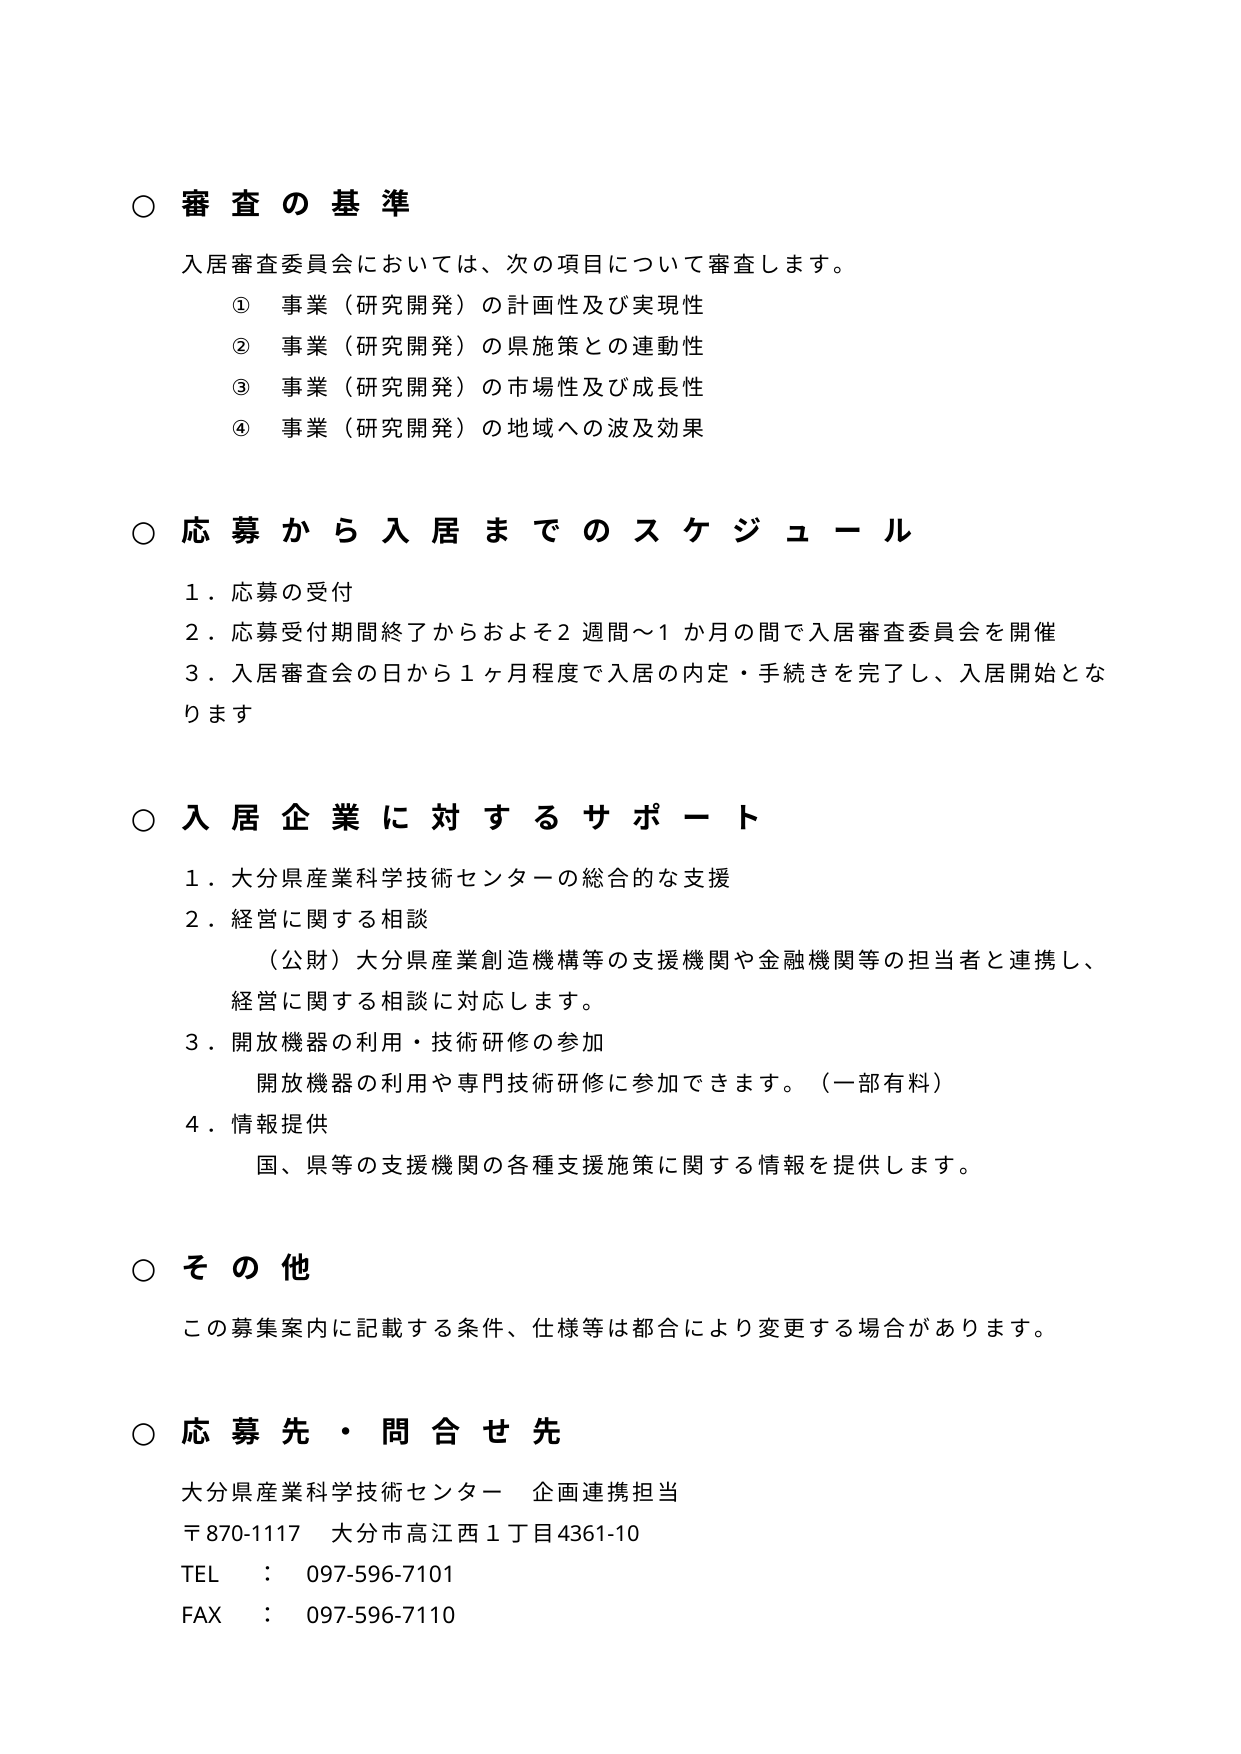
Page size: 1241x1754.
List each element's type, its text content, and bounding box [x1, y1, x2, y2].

text FAX：097-596-7110 [175, 1593, 1109, 1634]
text ○その他 [131, 1225, 1109, 1307]
text 入居審査委員会においては、次の項目について審査します。 [175, 242, 1109, 283]
text 開放機器の利用や専門技術研修に参加できます。（一部有料） [219, 1061, 1109, 1102]
text ２．応募受付期間終了からおよそ2週間～1か月の間で入居審査委員会を開催 [175, 611, 1109, 652]
text 国、県等の支援機関の各種支援施策に関する情報を提供します。 [219, 1143, 1109, 1184]
text この募集案内に記載する条件、仕様等は都合により変更する場合があります。 [145, 1307, 1109, 1348]
text ３．入居審査会の日から１ヶ月程度で入居の内定・手続きを完了し、入居開始となります [175, 652, 1109, 734]
text TEL：097-596-7101 [175, 1552, 1109, 1593]
text ① 事業（研究開発）の計画性及び実現性 [219, 283, 1109, 324]
text ○応募先・問合せ先 [131, 1389, 1109, 1471]
text ○審査の基準 [131, 161, 1109, 242]
text ３．開放機器の利用・技術研修の参加 [175, 1020, 1109, 1061]
text ○応募から入居までのスケジュール [131, 488, 1109, 570]
text ③ 事業（研究開発）の市場性及び成長性 [219, 365, 1109, 406]
text ２．経営に関する相談 [175, 897, 1109, 938]
text ○入居企業に対するサポート [131, 774, 1109, 856]
text １．応募の受付 [175, 570, 1109, 611]
text （公財）大分県産業創造機構等の支援機関や金融機関等の担当者と連携し、経営に関する相談に対応します。 [219, 938, 1109, 1020]
text 大分県産業科学技術センター 企画連携担当 [175, 1471, 1109, 1511]
text ４．情報提供 [175, 1102, 1109, 1143]
text １．大分県産業科学技術センターの総合的な支援 [175, 856, 1109, 897]
text ④ 事業（研究開発）の地域への波及効果 [219, 406, 1109, 447]
text ② 事業（研究開発）の県施策との連動性 [219, 324, 1109, 365]
text 〒870-1117 大分市高江西１丁目4361-10 [175, 1511, 1109, 1552]
